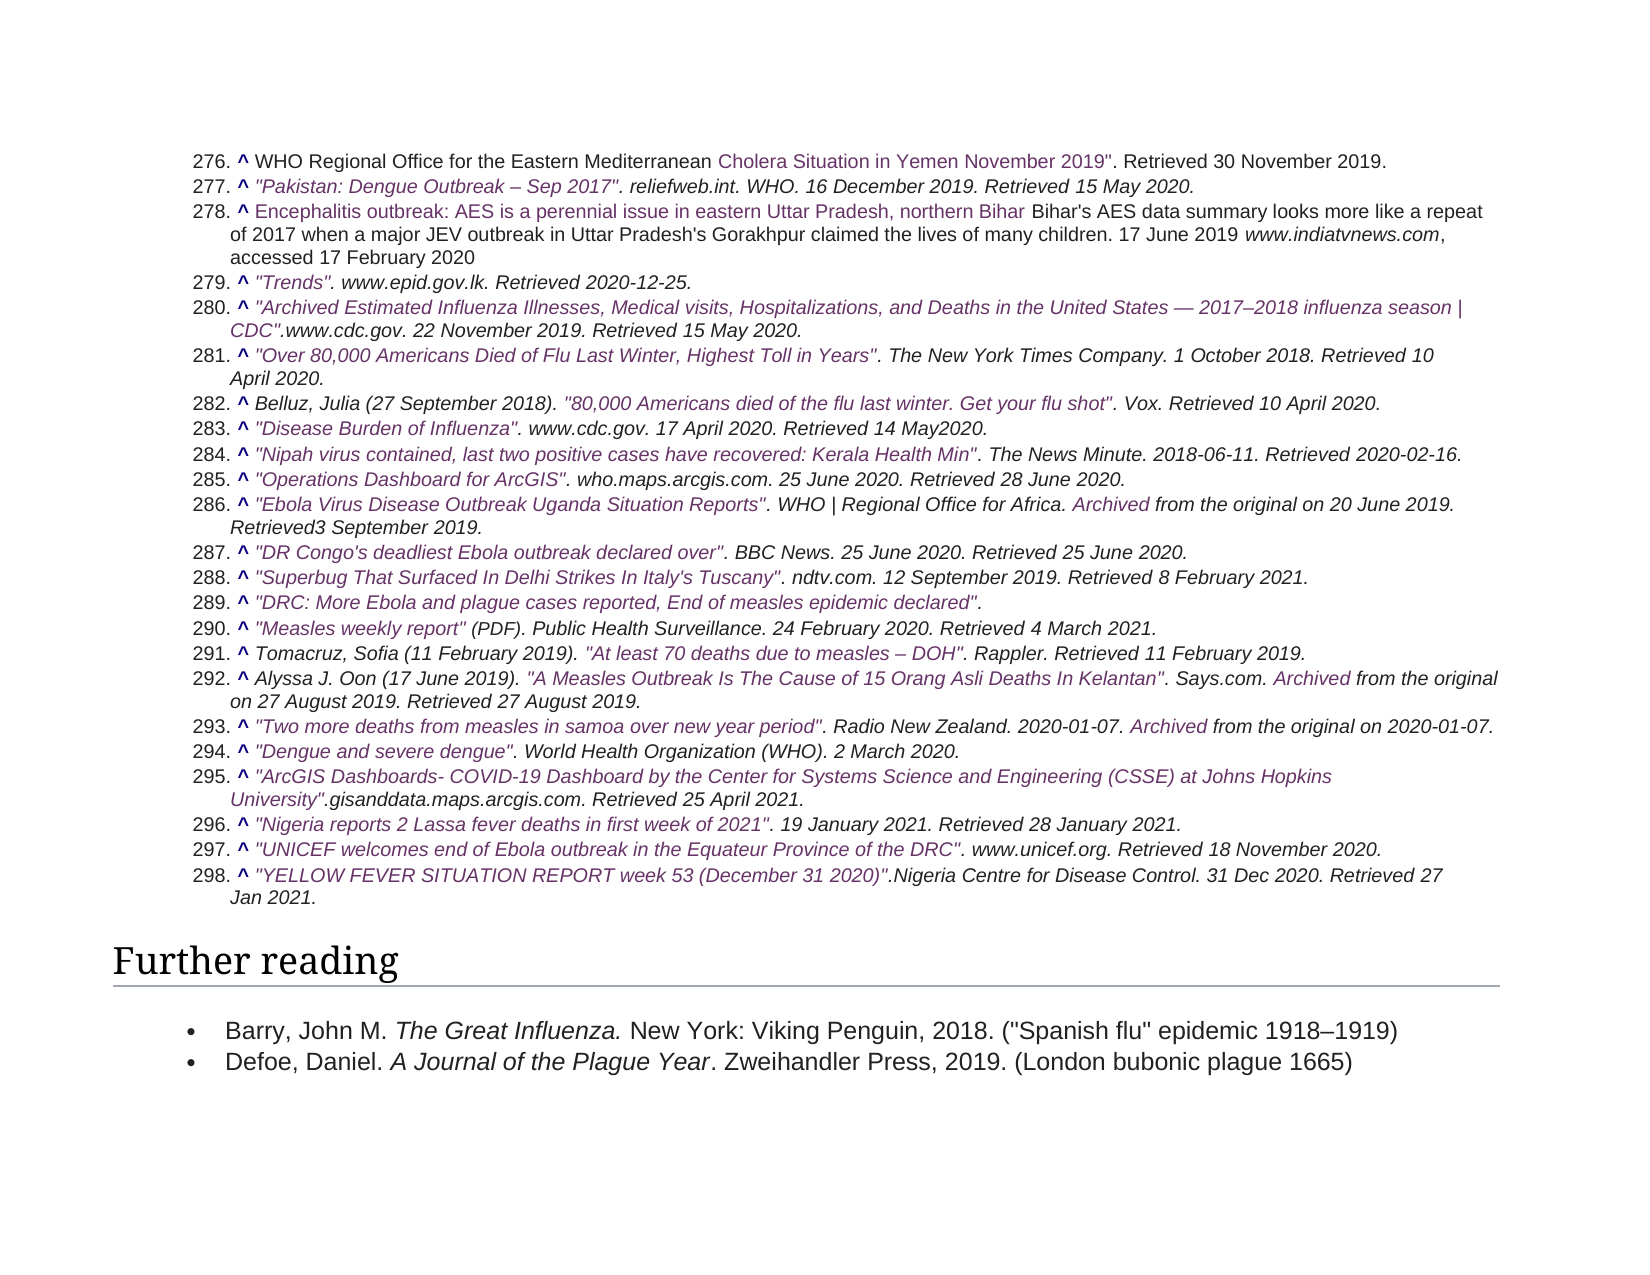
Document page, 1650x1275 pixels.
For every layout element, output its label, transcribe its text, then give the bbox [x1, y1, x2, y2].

list ^ "Two more deaths from measles in samoa over new year period". Radio New Zealand. 2020-01-07. Archived from the original on 2020-01-07. [192, 715, 1500, 737]
list ^ Encephalitis outbreak: AES is a perennial issue in eastern Uttar Pradesh, northern Bihar Bihar's AES data summary looks more like a repeat of 2017 when a major JEV outbreak in Uttar Pradesh's Gorakhpur claimed the lives of many children. 17 June 2019 www.indiatvnews.com, accessed 17 February 2020 [192, 200, 1500, 268]
list ^ Belluz, Julia (27 September 2018). "80,000 Americans died of the flu last winter. Get your flu shot". Vox. Retrieved 10 April 2020. [192, 392, 1500, 415]
list ^ "Nipah virus contained, last two positive cases have recovered: Kerala Health Min". The News Minute. 2018-06-11. Retrieved 2020-02-16. [192, 442, 1500, 465]
list ^ "Operations Dashboard for ArcGIS". who.maps.arcgis.com. 25 June 2020. Retrieved 28 June 2020. [192, 468, 1500, 490]
list ^ "Disease Burden of Influenza". www.cdc.gov. 17 April 2020. Retrieved 14 May2020. [192, 417, 1500, 440]
text Further reading [112, 934, 1500, 987]
list ^ "Ebola Virus Disease Outbreak Uganda Situation Reports". WHO | Regional Office for Africa. Archived from the original on 20 June 2019. Retrieved3 September 2019. [192, 493, 1500, 538]
list ^ "Dengue and severe dengue". World Health Organization (WHO). 2 March 2020. [192, 740, 1500, 763]
list ^ Alyssa J. Oon (17 June 2019). "A Measles Outbreak Is The Cause of 15 Orang Asli Deaths In Kelantan". Says.com. Archived from the original on 27 August 2019. Retrieved 27 August 2019. [192, 667, 1500, 712]
list ^ "Trends". www.epid.gov.lk. Retrieved 2020-12-25. [192, 271, 1500, 294]
list ^ Tomacruz, Sofia (11 February 2019). "At least 70 deaths due to measles – DOH". Rappler. Retrieved 11 February 2019. [192, 642, 1500, 664]
list Barry, John M. The Great Influenza. New York: Viking Penguin, 2018. ("Spanish flu" epidemic 1918–1919) [187, 1016, 1500, 1044]
list ^ "Pakistan: Dengue Outbreak – Sep 2017". reliefweb.int. WHO. 16 December 2019. Retrieved 15 May 2020. [192, 175, 1500, 198]
list ^ "Over 80,000 Americans Died of Flu Last Winter, Highest Toll in Years". The New York Times Company. 1 October 2018. Retrieved 10 April 2020. [192, 344, 1500, 389]
list ^ "DR Congo's deadliest Ebola outbreak declared over". News. 25 June 2020. Retrieved 25 June 2020. [192, 541, 1500, 563]
list ^ "Nigeria reports 2 Lassa fever deaths in first week of 2021". 19 January 2021. Retrieved 28 January 2021. [192, 813, 1500, 836]
list ^ "Measles weekly report" (PDF). Public Health Surveillance. 24 February 2020. Retrieved 4 March 2021. [192, 616, 1500, 639]
list ^ "ArcGIS Dashboards- COVID-19 Dashboard by the Center for Systems Science and Engineering (CSSE) at Johns Hopkins University".gisanddata.maps.arcgis.com. Retrieved 25 April 2021. [192, 765, 1500, 811]
list ^ "DRC: More Ebola and plague cases reported, End of measles epidemic declared". [192, 591, 1500, 614]
list ^ "Archived Estimated Influenza Illnesses, Medical visits, Hospitalizations, and Deaths in the United States — 2017–2018 influenza season | CDC".www.cdc.gov. 22 November 2019. Retrieved 15 May 2020. [192, 296, 1500, 342]
list ^ "UNICEF welcomes end of Ebola outbreak in the Equateur Province of the DRC". www.unicef.org. Retrieved 18 November 2020. [192, 838, 1500, 861]
list ^ "YELLOW FEVER SITUATION REPORT week 53 (December 31 2020)".Nigeria Centre for Disease Control. 31 Dec 2020. Retrieved 27 Jan 2021. [192, 863, 1500, 909]
list ^ "Superbug That Surfaced In Delhi Strikes In Italy's Tuscany". ndtv.com. 12 September 2019. Retrieved 8 February 2021. [192, 566, 1500, 589]
list Defoe, Daniel. A Journal of the Plague Year. Zweihandler Press, 2019. (London bubonic plague 1665) [187, 1047, 1500, 1076]
list ^ WHO Regional Office for the Eastern Mediterranean Cholera Situation in Yemen November 2019". Retrieved 30 November 2019. [192, 150, 1500, 173]
